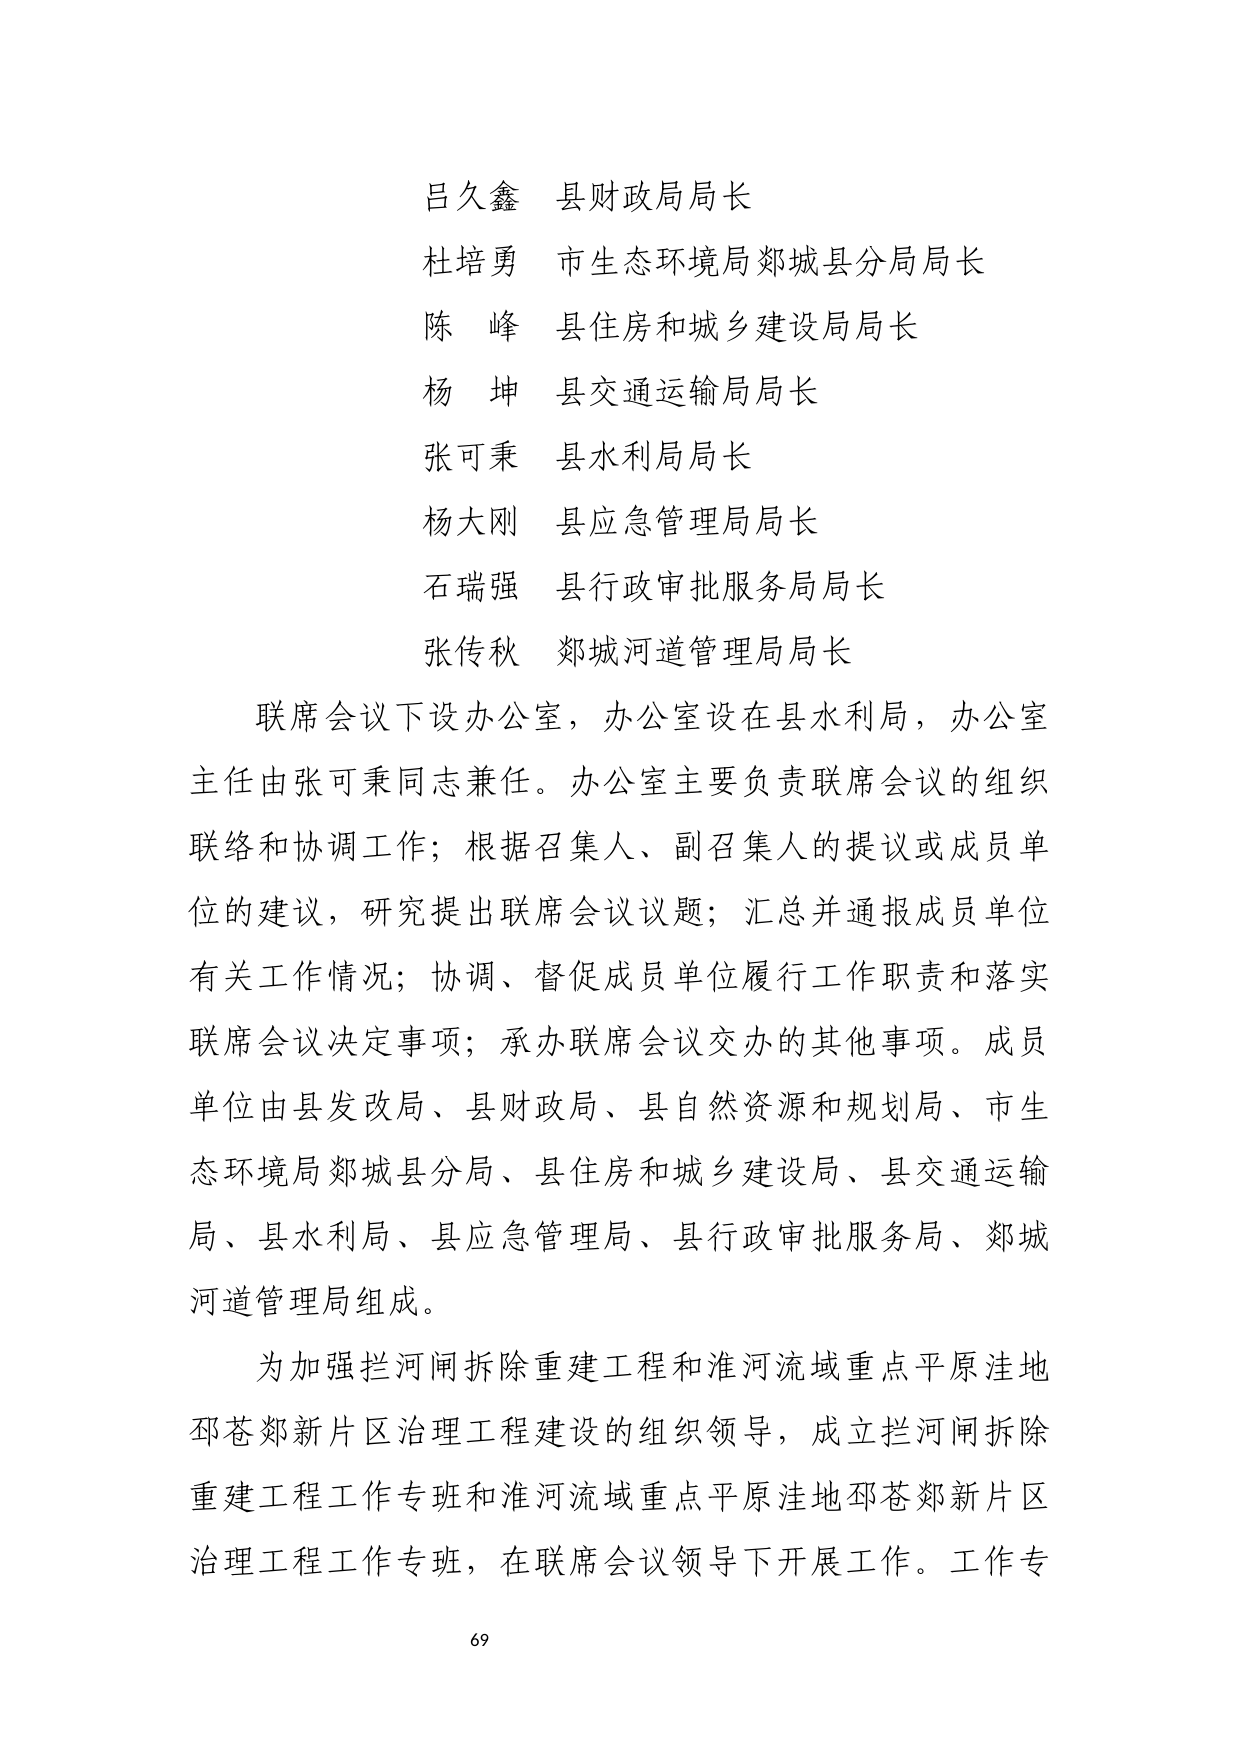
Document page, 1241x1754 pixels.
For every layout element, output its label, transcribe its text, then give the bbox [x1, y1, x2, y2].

text 石瑞强 县行政审批服务局局长 [187, 552, 1053, 617]
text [187, 1332, 1053, 1592]
text 杨 坤 县交通运输局局长 [187, 357, 1053, 422]
text 张可秉 县水利局局长 [187, 422, 1053, 487]
text 陈 峰 县住房和城乡建设局局长 [187, 292, 1053, 357]
text 吕久鑫 县财政局局长 [187, 162, 1053, 227]
text 杨大刚 县应急管理局局长 [187, 487, 1053, 552]
text 联席会议下设办公室，办公室设在县水利局，办公室主任由张可秉同志兼任。办公室主要负责联席会议的组织、联络和协调工作；根据召集人、副召集人的提议或成员单位的建议，研究提出联席会议议题；汇总并通报成员单位有关工作情况；协调、督促成员单位履行工作职责和落实联席会议决定事项；承办联席会议交办的其他事项。成员单位由县发改局、县财政局、县自然资源和规划局、市生态环境局郯城县分局、县住房和城乡建设局、县交通运输局、县水利局、县应急管理局、县行政审批服务局、郯城河道管理局组成。 [187, 682, 1053, 1332]
text 杜培勇 市生态环境局郯城县分局局长 [187, 227, 1053, 292]
text 张传秋 郯城河道管理局局长 [187, 617, 1053, 682]
